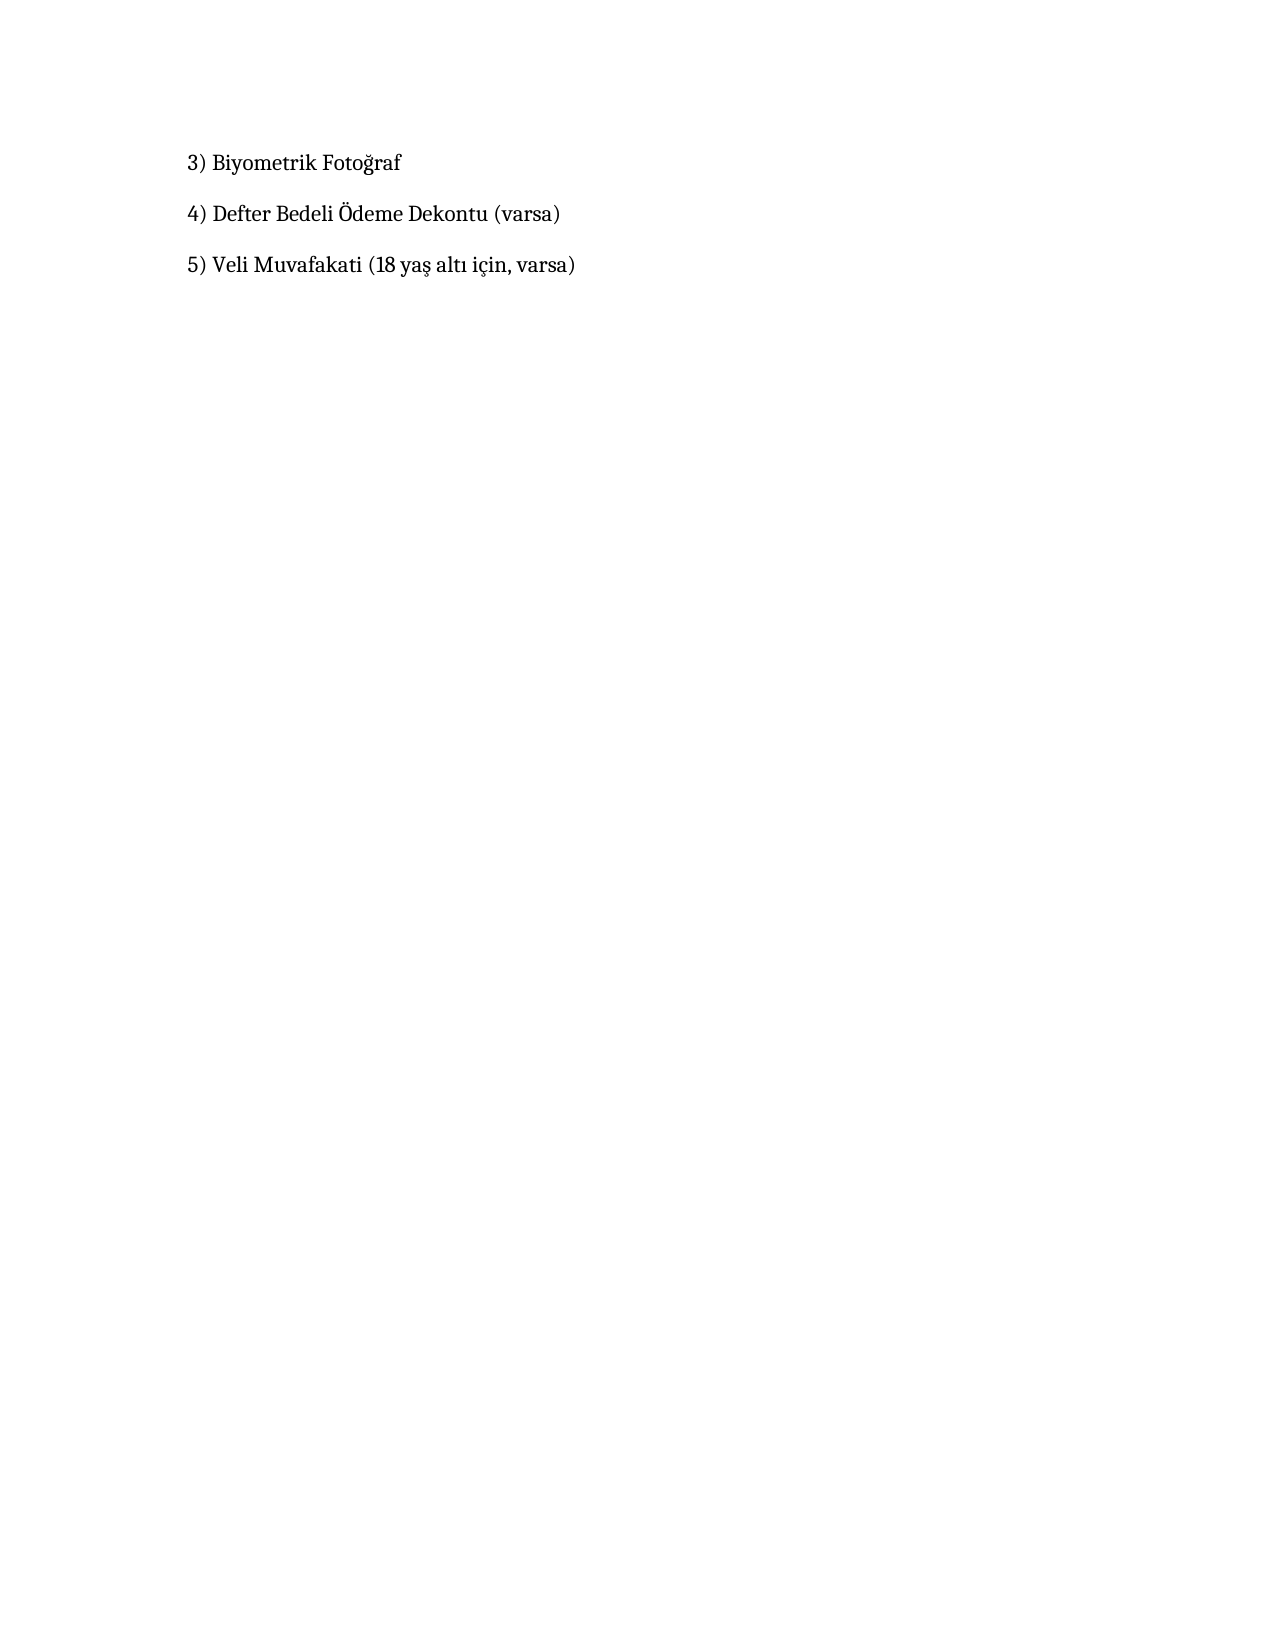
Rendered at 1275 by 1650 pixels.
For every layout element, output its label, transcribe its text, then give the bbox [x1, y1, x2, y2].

text 3) Biyometrik Fotoğraf [187, 150, 1087, 176]
text 5) Veli Muvafakati (18 yaş altı için, varsa) [187, 252, 1087, 278]
text 4) Defter Bedeli Ödeme Dekontu (varsa) [187, 201, 1087, 227]
